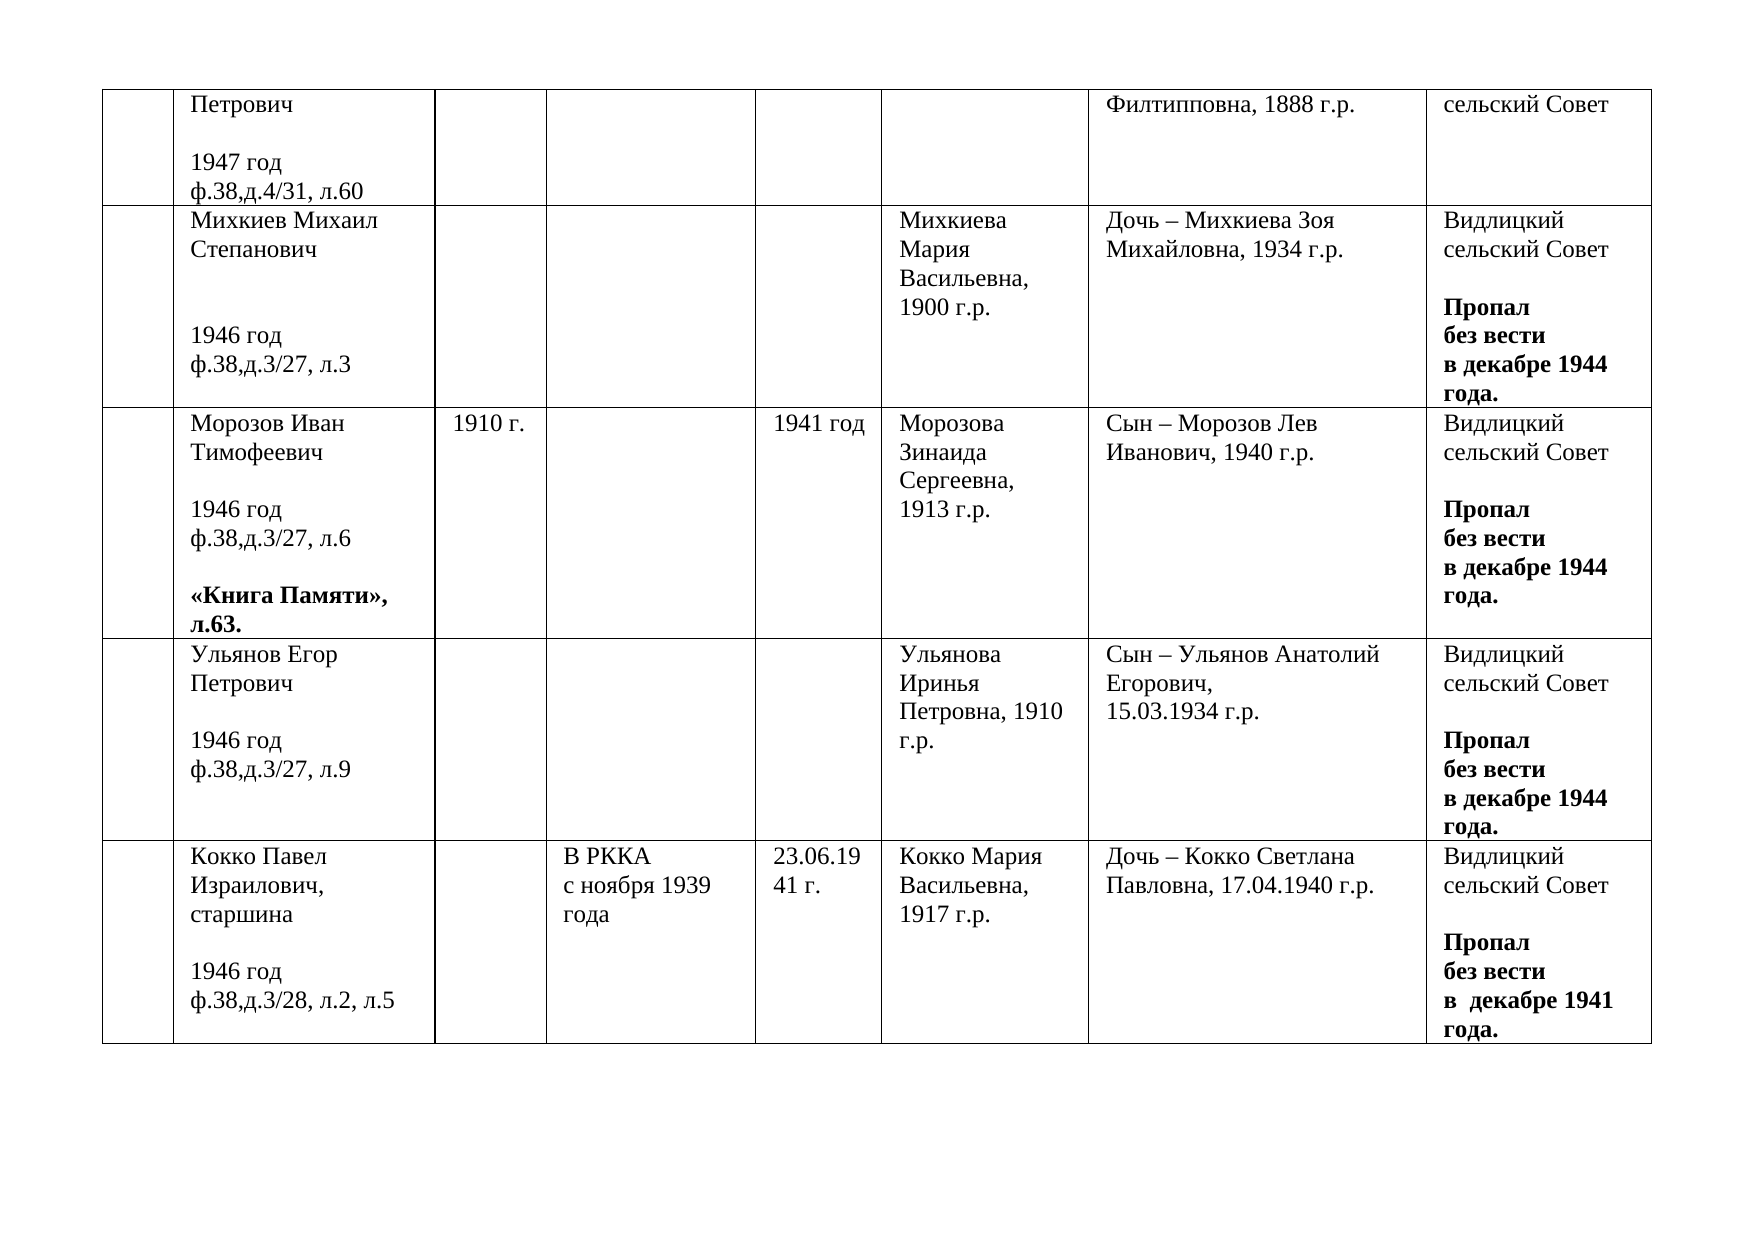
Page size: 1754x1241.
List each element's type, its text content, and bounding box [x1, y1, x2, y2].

table_cell [103, 639, 173, 840]
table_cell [174, 841, 434, 1042]
table_cell Сын – Ульянов Анатолий Егорович, 15.03.1934 г.р. [1089, 639, 1426, 840]
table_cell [1089, 841, 1426, 1042]
table_cell [756, 90, 881, 204]
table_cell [882, 841, 1088, 1042]
table_cell Михкиев Михаил Степанович 1946 год ф.38,д.3/27, л.3 [174, 206, 434, 407]
table_cell [547, 90, 755, 204]
table_cell 23.06.1941 г. [756, 841, 881, 1042]
table_cell Сын – Морозов Лев Иванович, 1940 г.р. [1089, 408, 1426, 638]
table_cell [1427, 90, 1651, 204]
table_cell [547, 408, 755, 638]
table_cell [756, 639, 881, 840]
table_cell Видлицкий сельский Совет Пропал без вести в декабре 1944 года. [1427, 206, 1651, 407]
table_cell [103, 206, 173, 407]
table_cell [1427, 841, 1651, 1042]
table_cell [174, 90, 434, 204]
table_cell [436, 639, 546, 840]
table_cell Морозов Иван Тимофеевич 1946 год ф.38,д.3/27, л.6 «Книга Памяти», л.63. [174, 408, 434, 638]
table_cell [547, 639, 755, 840]
table_cell Видлицкий сельский Совет Пропал без вести в декабре 1944 года. [1427, 639, 1651, 840]
table_cell [103, 408, 173, 638]
table_cell Ульянов Егор Петрович 1946 год ф.38,д.3/27, л.9 [174, 639, 434, 840]
table_cell [436, 206, 546, 407]
table_cell 1910 г. [436, 408, 546, 638]
table_cell [436, 841, 546, 1042]
table_cell Дочь – Михкиева Зоя Михайловна, 1934 г.р. [1089, 206, 1426, 407]
table_cell Морозова Зинаида Сергеевна, 1913 г.р. [882, 408, 1088, 638]
table_cell [756, 206, 881, 407]
table_cell [547, 206, 755, 407]
table_cell Михкиева Мария Васильевна, 1900 г.р. [882, 206, 1088, 407]
table_cell [103, 90, 173, 204]
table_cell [547, 841, 755, 1042]
table_cell [882, 90, 1088, 204]
table_cell Видлицкий сельский Совет Пропал без вести в декабре 1944 года. [1427, 408, 1651, 638]
table_cell [436, 90, 546, 204]
table_cell 1941 год [756, 408, 881, 638]
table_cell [1089, 90, 1426, 204]
table_cell Ульянова Иринья Петровна, 1910 г.р. [882, 639, 1088, 840]
table_cell [103, 841, 173, 1042]
